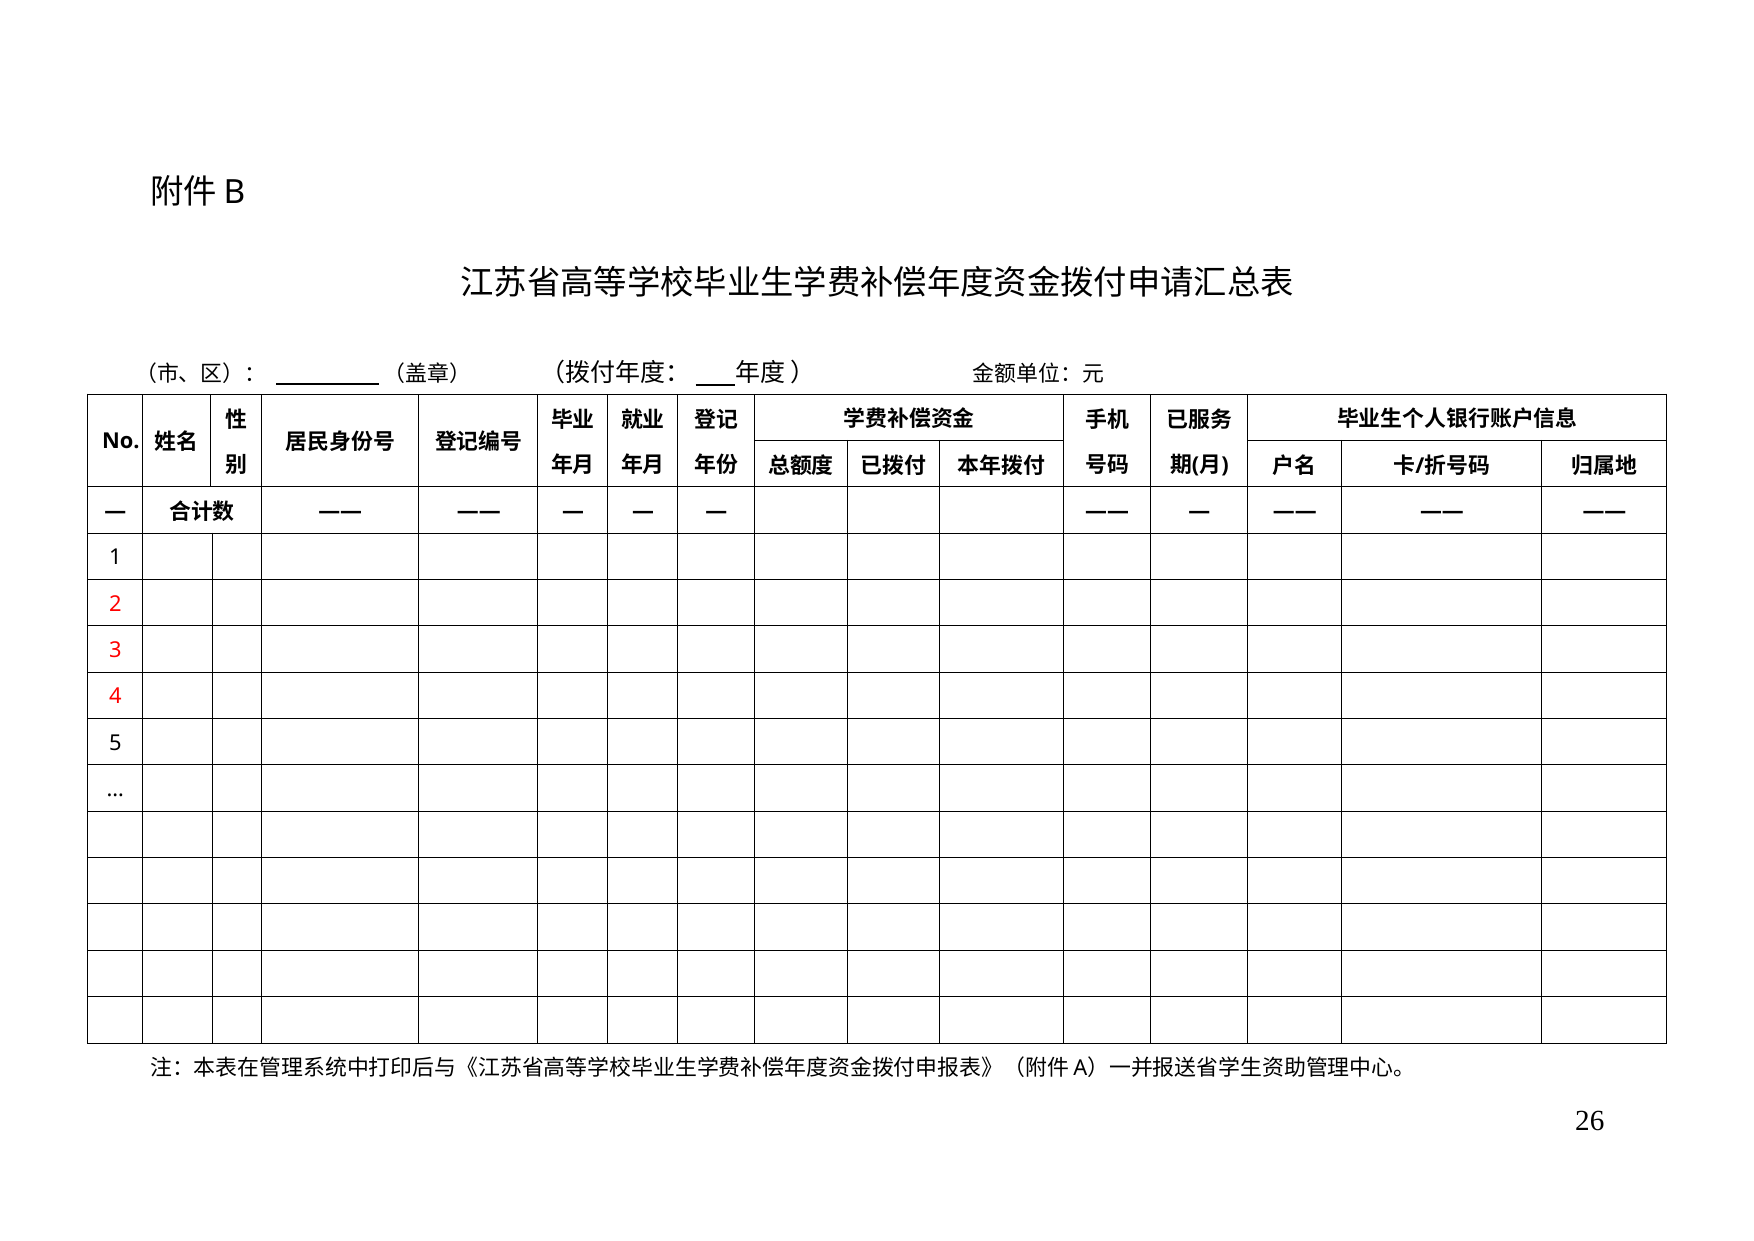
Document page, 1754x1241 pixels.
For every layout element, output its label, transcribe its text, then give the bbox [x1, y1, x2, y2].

table_cell [678, 812, 754, 857]
table_cell — [538, 487, 607, 532]
table_cell 总额度 [755, 441, 847, 486]
table_cell [1542, 765, 1666, 811]
table_cell [848, 997, 939, 1042]
table_cell [1151, 534, 1247, 579]
table_cell [538, 858, 607, 903]
table_cell [262, 719, 418, 764]
table_cell [940, 580, 1063, 625]
table_cell [608, 765, 677, 811]
table_header 居民身份号 [262, 395, 418, 486]
table_cell [940, 673, 1063, 718]
table_cell [678, 997, 754, 1042]
table_cell [1248, 765, 1341, 811]
table_cell [1248, 951, 1341, 996]
table_cell [419, 765, 537, 811]
table_cell [213, 580, 261, 625]
table_cell [213, 812, 261, 857]
table_header 就业年月 [608, 395, 677, 486]
table_cell [1542, 673, 1666, 718]
table_cell [940, 719, 1063, 764]
table_cell [213, 997, 261, 1042]
table_cell [755, 626, 847, 672]
table_cell [1151, 626, 1247, 672]
table_header 毕业 年月 [538, 395, 607, 486]
table_cell —— [419, 487, 537, 532]
table_cell [678, 951, 754, 996]
table_cell [538, 812, 607, 857]
table_cell [848, 719, 939, 764]
table_cell [1064, 580, 1150, 625]
table_cell [678, 673, 754, 718]
table_cell [143, 673, 212, 718]
table_cell [538, 626, 607, 672]
table_cell … [88, 765, 142, 811]
table_cell [538, 997, 607, 1042]
table_cell [755, 673, 847, 718]
table_cell [1064, 858, 1150, 903]
table_cell [1542, 904, 1666, 950]
table_cell [678, 765, 754, 811]
table_cell [1151, 580, 1247, 625]
table_cell [262, 765, 418, 811]
table_cell [1342, 812, 1541, 857]
table_cell [419, 719, 537, 764]
table_cell — [608, 487, 677, 532]
table_cell [678, 580, 754, 625]
text （市、区）： （盖章） （拨付年度： 年度 ） 金额单位：元 [135, 348, 1604, 393]
table_cell 2 [88, 580, 142, 625]
table_cell [940, 997, 1063, 1042]
table_cell [755, 719, 847, 764]
table_cell [848, 626, 939, 672]
table_cell [538, 951, 607, 996]
table_cell [848, 904, 939, 950]
table_cell —— [262, 487, 418, 532]
table_cell 4 [88, 673, 142, 718]
table_cell [755, 580, 847, 625]
table_cell [538, 904, 607, 950]
table_cell [88, 812, 142, 857]
table_cell [88, 858, 142, 903]
table_cell [88, 904, 142, 950]
table_cell [608, 673, 677, 718]
table_cell [143, 812, 212, 857]
table_header 登记编号 [419, 395, 537, 486]
table_cell [1064, 765, 1150, 811]
table_cell [848, 580, 939, 625]
table_cell [143, 858, 212, 903]
table_cell 5 [88, 719, 142, 764]
table_cell [1064, 904, 1150, 950]
table_cell [1542, 580, 1666, 625]
table_header 学费补偿资金 [755, 395, 1063, 440]
table_cell [1064, 951, 1150, 996]
table_cell 3 [88, 626, 142, 672]
table_cell [262, 534, 418, 579]
table_cell [1542, 951, 1666, 996]
table_cell [262, 580, 418, 625]
table_cell [678, 719, 754, 764]
table_cell [1342, 719, 1541, 764]
table_cell [848, 673, 939, 718]
table_cell [88, 951, 142, 996]
table_cell [538, 765, 607, 811]
table_cell [143, 997, 212, 1042]
table_cell —— [1248, 487, 1341, 532]
table_cell [755, 997, 847, 1042]
table_cell — [88, 487, 142, 532]
table_cell [538, 719, 607, 764]
table_cell — [678, 487, 754, 532]
table_cell [1542, 858, 1666, 903]
table_cell [419, 812, 537, 857]
text 注：本表在管理系统中打印后与《江苏省高等学校毕业生学费补偿年度资金拨付申报表》（附件A）一并报送省学生资助管理中心。 [150, 1044, 1604, 1089]
table_cell [1248, 904, 1341, 950]
table_cell [1248, 673, 1341, 718]
table_cell [1064, 626, 1150, 672]
table_cell [213, 951, 261, 996]
table_cell [848, 765, 939, 811]
table_cell —— [1342, 487, 1541, 532]
text 附件B [150, 144, 1604, 235]
table_cell [1248, 626, 1341, 672]
table_cell [143, 765, 212, 811]
table_cell [1248, 858, 1341, 903]
table_cell [940, 487, 1063, 532]
table_cell [1151, 951, 1247, 996]
table_cell [1151, 812, 1247, 857]
table_cell [262, 812, 418, 857]
table_cell [1342, 534, 1541, 579]
table_cell [1342, 765, 1541, 811]
table_cell [755, 951, 847, 996]
table_cell [608, 626, 677, 672]
table_cell [1248, 997, 1341, 1042]
table_cell [262, 951, 418, 996]
table_cell [678, 904, 754, 950]
table_cell [755, 765, 847, 811]
table_cell [538, 534, 607, 579]
table_cell [143, 580, 212, 625]
table_cell [538, 580, 607, 625]
table_cell [262, 997, 418, 1042]
table_cell [1151, 904, 1247, 950]
table_cell [608, 534, 677, 579]
table_cell [940, 534, 1063, 579]
table_cell 户名 [1248, 441, 1341, 486]
table_cell [940, 626, 1063, 672]
table_cell [940, 951, 1063, 996]
table_cell [1342, 858, 1541, 903]
table_cell 本年拨付 [940, 441, 1063, 486]
table_cell [678, 626, 754, 672]
table_cell [940, 812, 1063, 857]
table_cell [1064, 997, 1150, 1042]
table_cell [1151, 765, 1247, 811]
table_cell [755, 904, 847, 950]
table_cell [848, 858, 939, 903]
table_cell [419, 858, 537, 903]
table_cell [608, 951, 677, 996]
table_cell [419, 580, 537, 625]
table_cell [262, 858, 418, 903]
table_cell [848, 812, 939, 857]
table_header 手机号码 [1064, 395, 1150, 486]
table_cell [1342, 904, 1541, 950]
table_cell [1542, 626, 1666, 672]
table_cell [213, 904, 261, 950]
table_cell [88, 997, 142, 1042]
table_cell [678, 534, 754, 579]
table_cell [1342, 673, 1541, 718]
table_cell [419, 904, 537, 950]
table_cell —— [1542, 487, 1666, 532]
table_cell [608, 812, 677, 857]
table_cell [262, 904, 418, 950]
table_cell [419, 951, 537, 996]
table_cell [419, 626, 537, 672]
table_cell [1542, 997, 1666, 1042]
table_cell [1248, 719, 1341, 764]
table_cell [419, 673, 537, 718]
table_cell [755, 534, 847, 579]
table_cell [1248, 534, 1341, 579]
table_cell [538, 673, 607, 718]
table_header 已服务期(月) [1151, 395, 1247, 486]
table_cell [1248, 812, 1341, 857]
table_cell [419, 997, 537, 1042]
table_header No. [88, 395, 142, 486]
table_cell [755, 487, 847, 532]
table_cell [608, 858, 677, 903]
table_cell —— [1064, 487, 1150, 532]
table_cell [1151, 858, 1247, 903]
table_cell [608, 719, 677, 764]
table_cell [1542, 719, 1666, 764]
table_cell [1064, 812, 1150, 857]
table_cell [940, 858, 1063, 903]
table_header 毕业生个人银行账户信息 [1248, 395, 1666, 440]
table_cell [608, 904, 677, 950]
table_cell [262, 626, 418, 672]
table_cell [608, 997, 677, 1042]
table_cell 已拨付 [848, 441, 939, 486]
table_cell [1064, 719, 1150, 764]
text 江苏省高等学校毕业生学费补偿年度资金拨付申请汇总表 [150, 235, 1604, 326]
table_cell [143, 951, 212, 996]
table_cell [1064, 534, 1150, 579]
table_cell [143, 534, 212, 579]
table_cell [213, 626, 261, 672]
table_cell 合计数 [143, 487, 261, 532]
table_cell [213, 719, 261, 764]
table_cell [1248, 580, 1341, 625]
table_cell [262, 673, 418, 718]
table_cell [848, 951, 939, 996]
table_cell [1064, 673, 1150, 718]
table_cell [1542, 534, 1666, 579]
table_cell — [1151, 487, 1247, 532]
table_cell [1342, 951, 1541, 996]
table_header 性别 [211, 395, 261, 486]
table_cell [143, 719, 212, 764]
table_cell [1342, 580, 1541, 625]
table_cell [1342, 626, 1541, 672]
table_cell [1151, 997, 1247, 1042]
table_header 登记年份 [678, 395, 754, 486]
table_cell [143, 904, 212, 950]
table_cell [419, 534, 537, 579]
table_cell [755, 858, 847, 903]
table_cell 卡/折号码 [1342, 441, 1541, 486]
table_cell [213, 673, 261, 718]
table_cell [848, 487, 939, 532]
table_cell [1542, 812, 1666, 857]
table_cell [940, 765, 1063, 811]
table_cell 归属地 [1542, 441, 1666, 486]
table_cell [213, 765, 261, 811]
table_cell [1151, 719, 1247, 764]
table_cell [1151, 673, 1247, 718]
table_cell 1 [88, 534, 142, 579]
table_cell [678, 858, 754, 903]
table_cell [755, 812, 847, 857]
table_cell [143, 626, 212, 672]
table_cell [940, 904, 1063, 950]
table_cell [213, 858, 261, 903]
table_cell [848, 534, 939, 579]
table_cell [1342, 997, 1541, 1042]
table_cell [213, 534, 261, 579]
table_cell [608, 580, 677, 625]
table_header 姓名 [143, 395, 210, 486]
